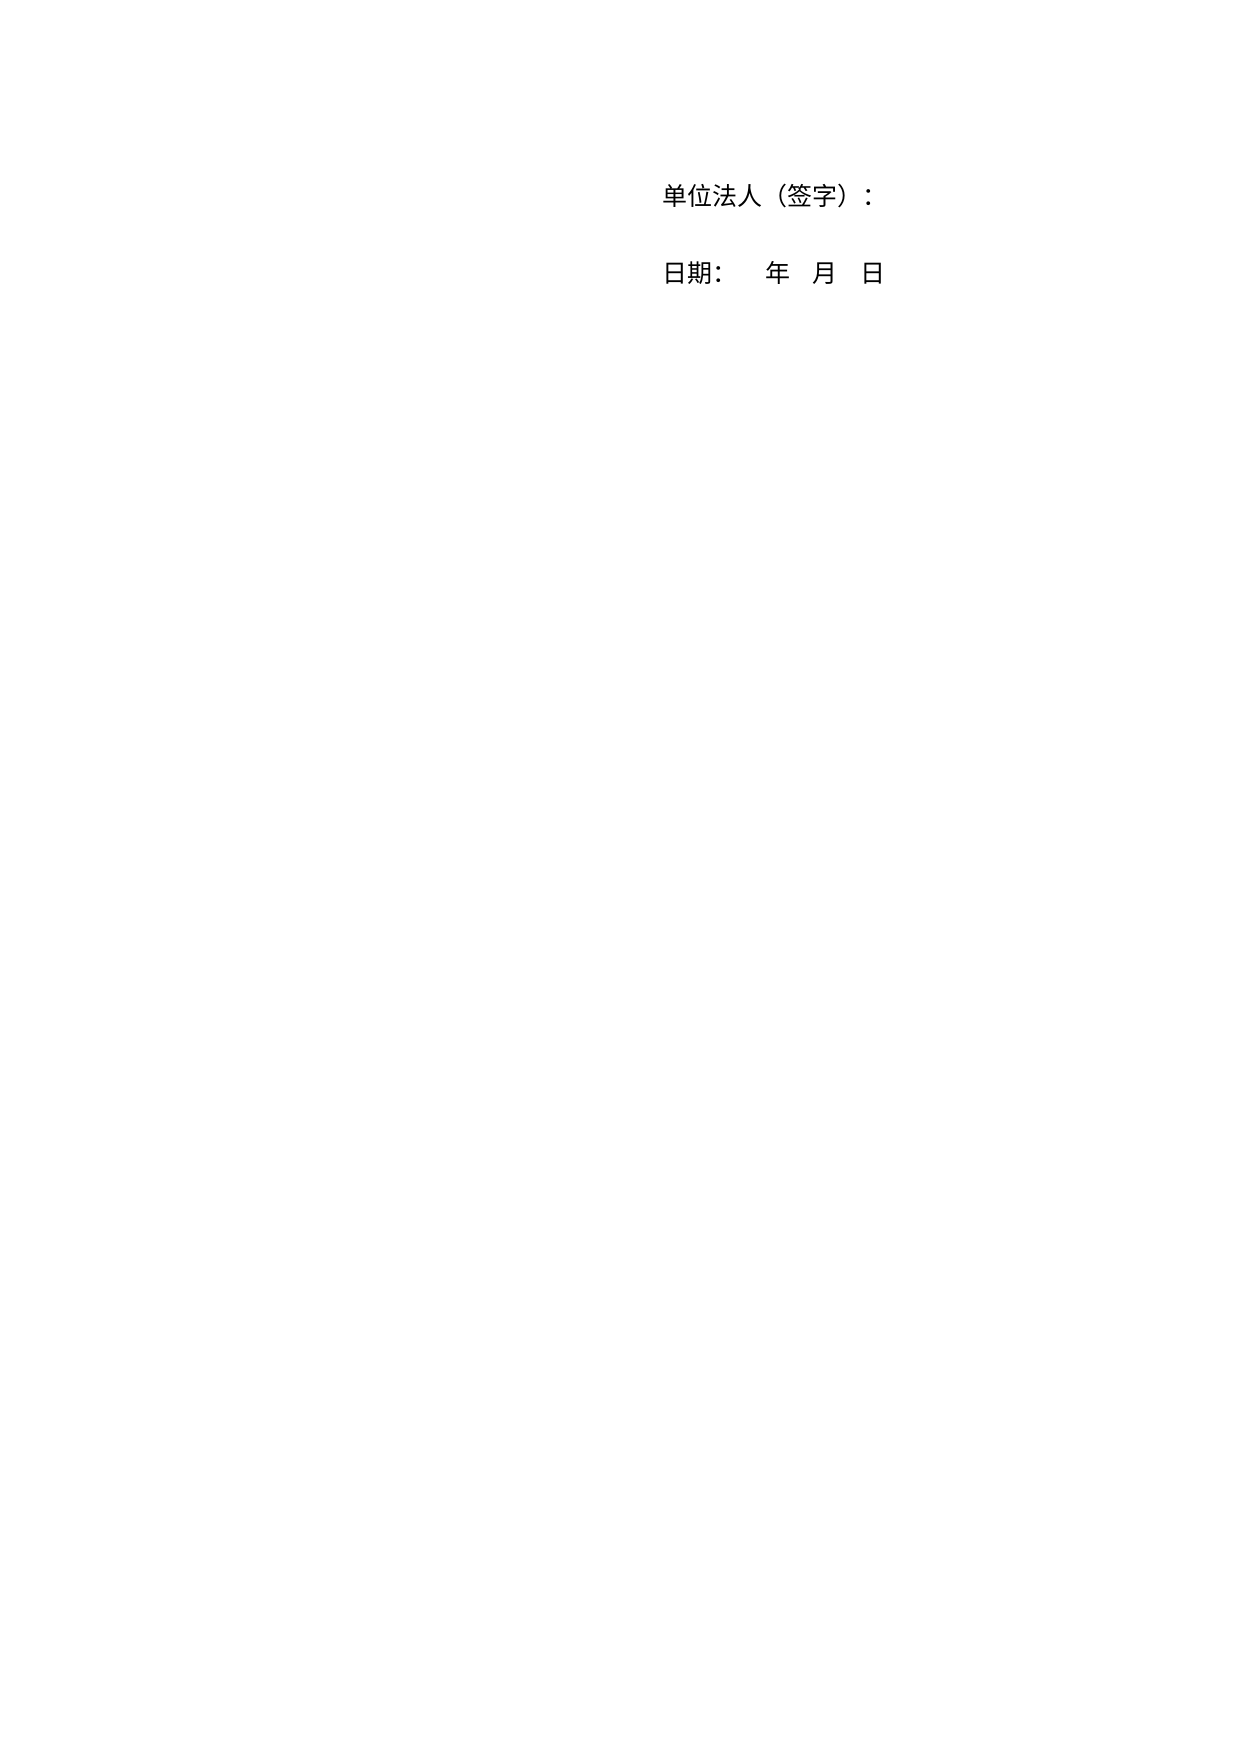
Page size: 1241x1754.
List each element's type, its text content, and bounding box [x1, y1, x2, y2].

table_cell 单位法人（签字）： [601, 162, 1077, 239]
table_cell 日期： 年 月 日 [601, 240, 1077, 317]
